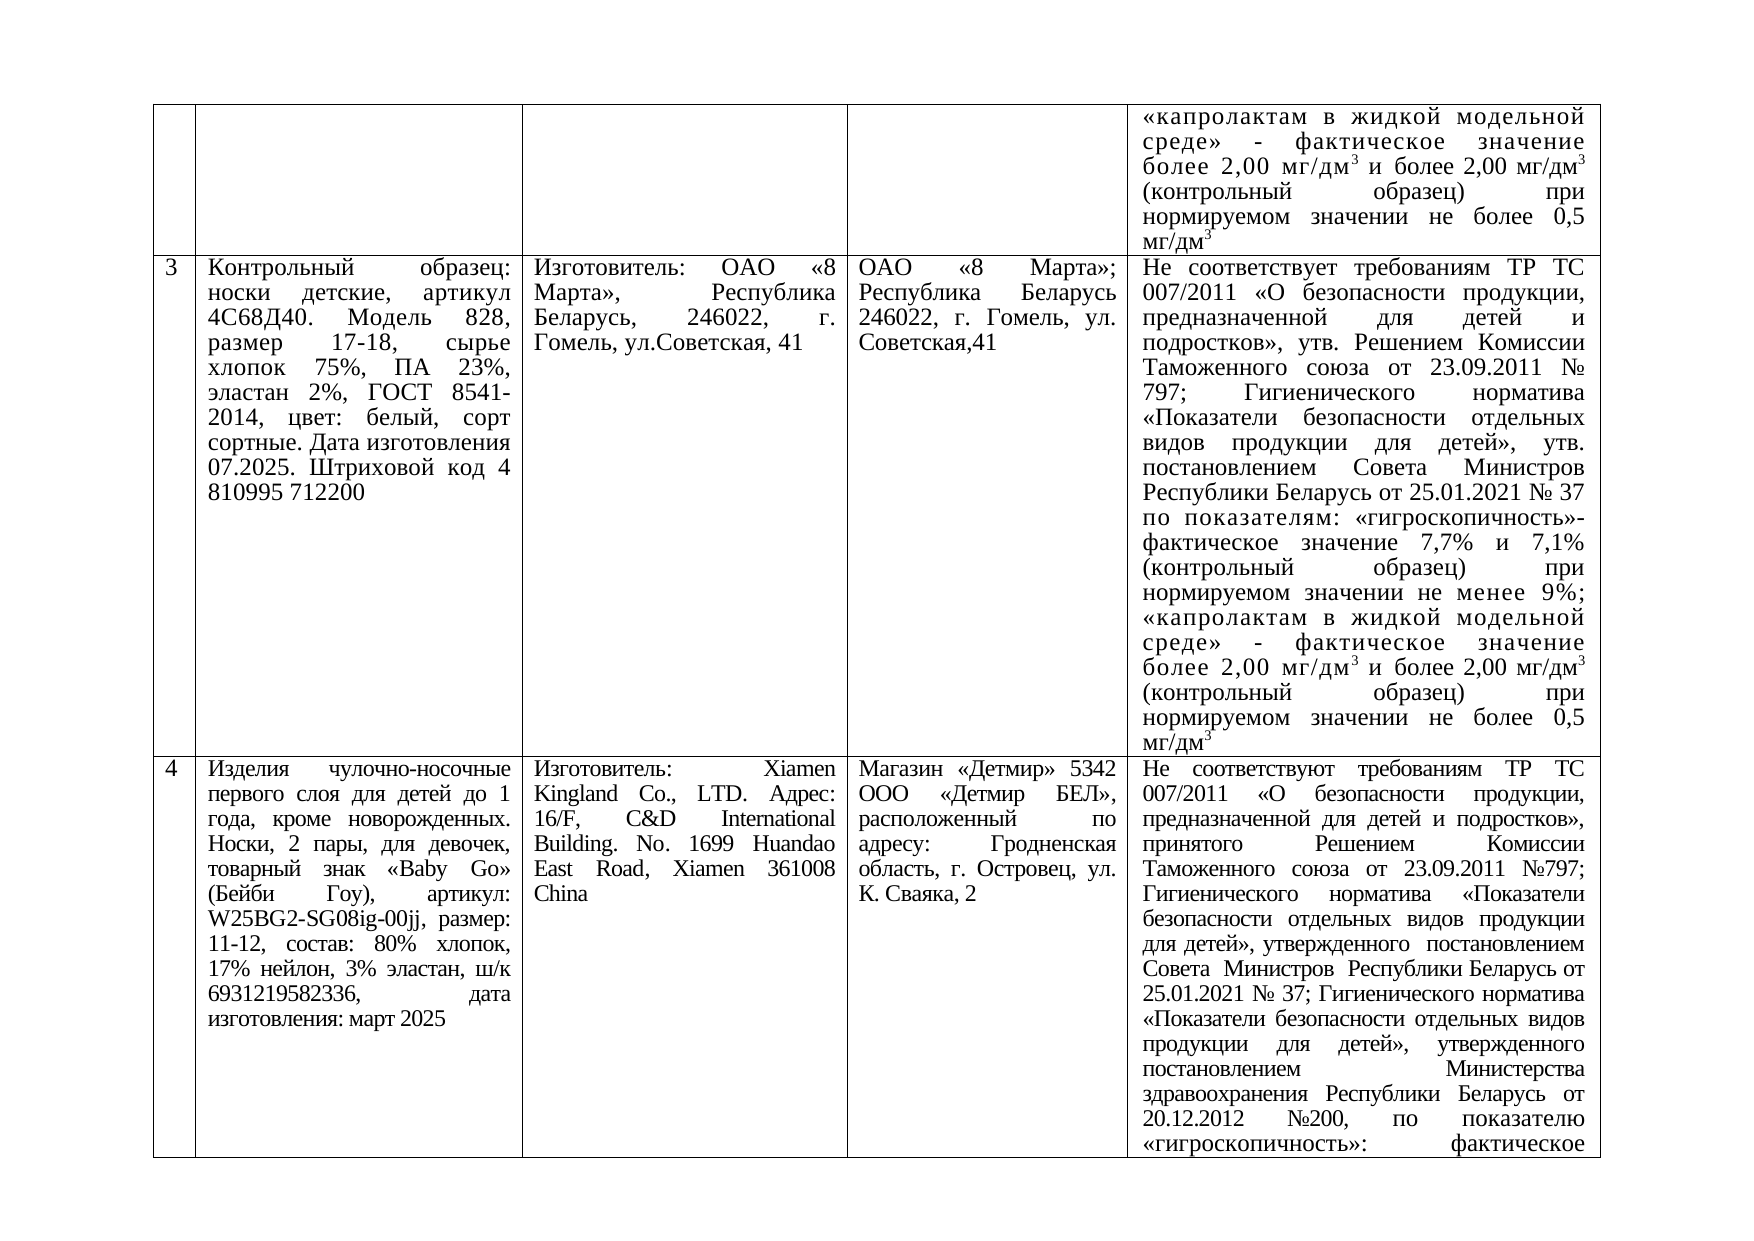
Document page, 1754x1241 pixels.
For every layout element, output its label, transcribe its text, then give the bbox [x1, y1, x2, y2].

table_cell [848, 105, 1127, 254]
table_cell ОАО «8 Марта»; Республика Беларусь 246022, г. Гомель, ул. Советская,41 [848, 256, 1127, 756]
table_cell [848, 757, 1127, 1157]
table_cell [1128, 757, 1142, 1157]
table_cell 3 [154, 256, 195, 756]
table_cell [196, 105, 522, 254]
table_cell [523, 757, 847, 1157]
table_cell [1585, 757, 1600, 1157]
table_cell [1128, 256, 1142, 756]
table_cell 4 [154, 757, 195, 1157]
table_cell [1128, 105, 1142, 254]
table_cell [523, 105, 847, 254]
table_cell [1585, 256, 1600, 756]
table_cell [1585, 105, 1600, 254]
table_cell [196, 757, 522, 1157]
table_cell 2 [154, 105, 195, 254]
table_cell Изготовитель: ОАО «8 Марта», Республика Беларусь, 246022, г. Гомель, ул.Советская, 41 [523, 256, 847, 756]
table_cell Контрольный образец: носки детские, артикул 4С68Д40. Модель 828, размер 17-18, сырье хлопок 75%, ПА 23%, эластан 2%, ГОСТ 8541-2014, цвет: белый, сорт сортные. Дата изготовления 07.2025. Штриховой код 4 810995 712200 [196, 256, 522, 756]
